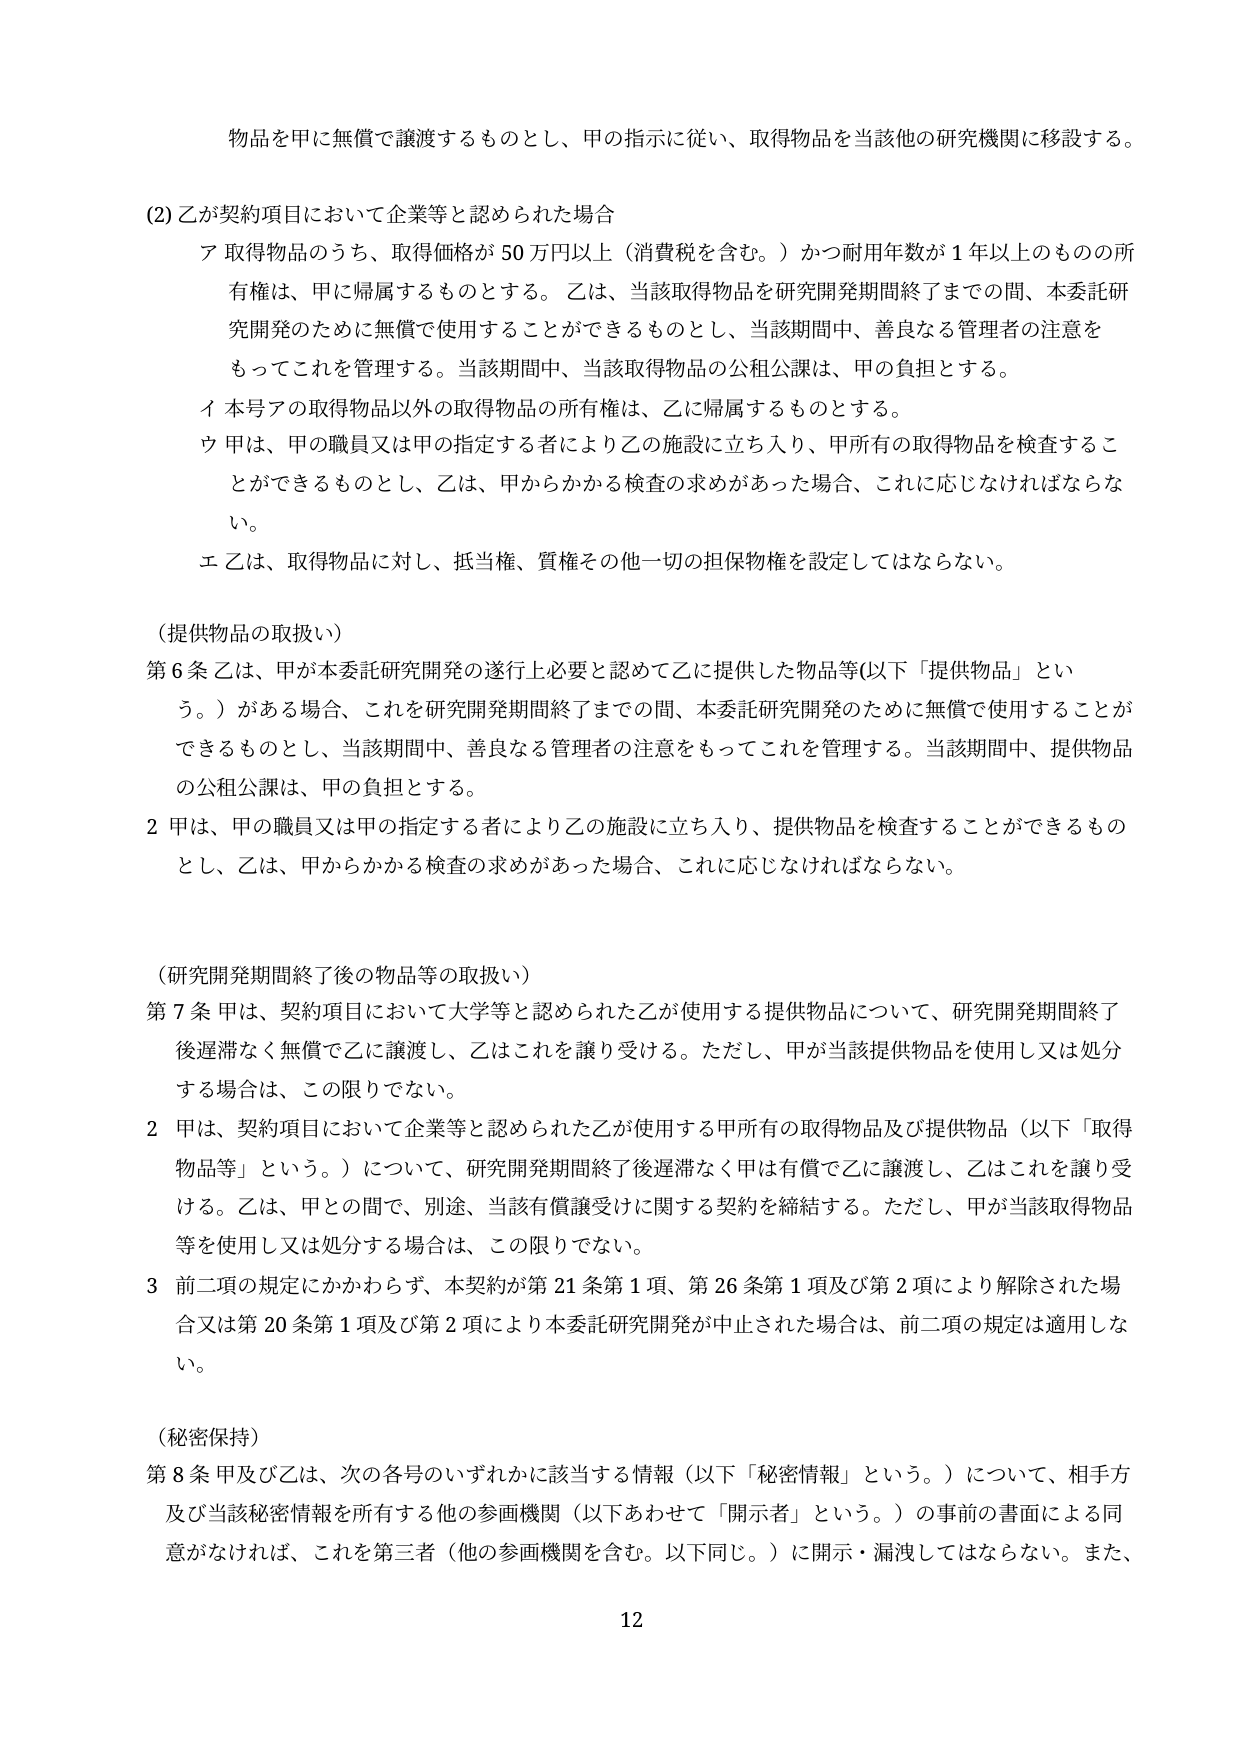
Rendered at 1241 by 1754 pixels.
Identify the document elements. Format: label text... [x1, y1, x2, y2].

text 第 7 条 甲は、契約項目において大学等と認められた乙が使用する提供物品について、研究開発期間終了後遅滞なく無償で乙に譲渡し、乙はこれを譲り受ける。ただし、甲が当該提供物品を使用し又は処分する場合は、この限りでない。 [146, 996, 1125, 1103]
list 前二項の規定にかかわらず、本契約が第 21 条第 1 項、第 26 条第 1 項及び第 2 項により解除された場合又は第 20 条第 1 項及び第 2 項により本委託研究開発が中止された場合は、前二項の規定は適用しない。 [146, 1269, 1136, 1377]
text 第6条 乙は、甲が本委託研究開発の遂行上必要と認めて乙に提供した物品等(以下「提供物品」という。）がある場合、これを研究開発期間終了までの間、本委託研究開発のために無償で使用することができるものとし、当該期間中、善良なる管理者の注意をもってこれを管理する。当該期間中、提供物品の公租公課は、甲の負担とする。 [146, 654, 1136, 801]
text ア 取得物品のうち、取得価格が 50 万円以上（消費税を含む。）かつ耐用年数が 1 年以上のものの所有権は、甲に帰属するものとする。 乙は、当該取得物品を研究開発期間終了までの間、本委託研究開発のために無償で使用することができるものとし、当該期間中、善良なる管理者の注意をもってこれを管理する。当該期間中、当該取得物品の公租公課は、甲の負担とする。 [198, 236, 1136, 383]
text エ 乙は、取得物品に対し、抵当権、質権その他一切の担保物権を設定してはならない。 [198, 546, 1136, 576]
text （研究開発期間終了後の物品等の取扱い） [146, 959, 1136, 989]
text (2) 乙が契約項目において企業等と認められた場合 [146, 199, 1136, 229]
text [146, 1458, 1136, 1566]
text （秘密保持） [146, 1422, 1136, 1452]
list 甲は、契約項目において企業等と認められた乙が使用する甲所有の取得物品及び提供物品（以下「取得物品等」という。）について、研究開発期間終了後遅滞なく甲は有償で乙に譲渡し、乙はこれを譲り受ける。乙は、甲との間で、別途、当該有償譲受けに関する契約を締結する。ただし、甲が当該取得物品等を使用し又は処分する場合は、この限りでない。 [146, 1113, 1136, 1259]
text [198, 123, 1136, 190]
text イ 本号アの取得物品以外の取得物品の所有権は、乙に帰属するものとする。 [198, 392, 1136, 422]
text ウ 甲は、甲の職員又は甲の指定する者により乙の施設に立ち入り、甲所有の取得物品を検査することができるものとし、乙は、甲からかかる検査の求めがあった場合、これに応じなければならない。 [198, 429, 1136, 536]
text （提供物品の取扱い） [146, 617, 1136, 647]
text 2 甲は、甲の職員又は甲の指定する者により乙の施設に立ち入り、提供物品を検査することができるものとし、乙は、甲からかかる検査の求めがあった場合、これに応じなければならない。 [146, 810, 1136, 879]
